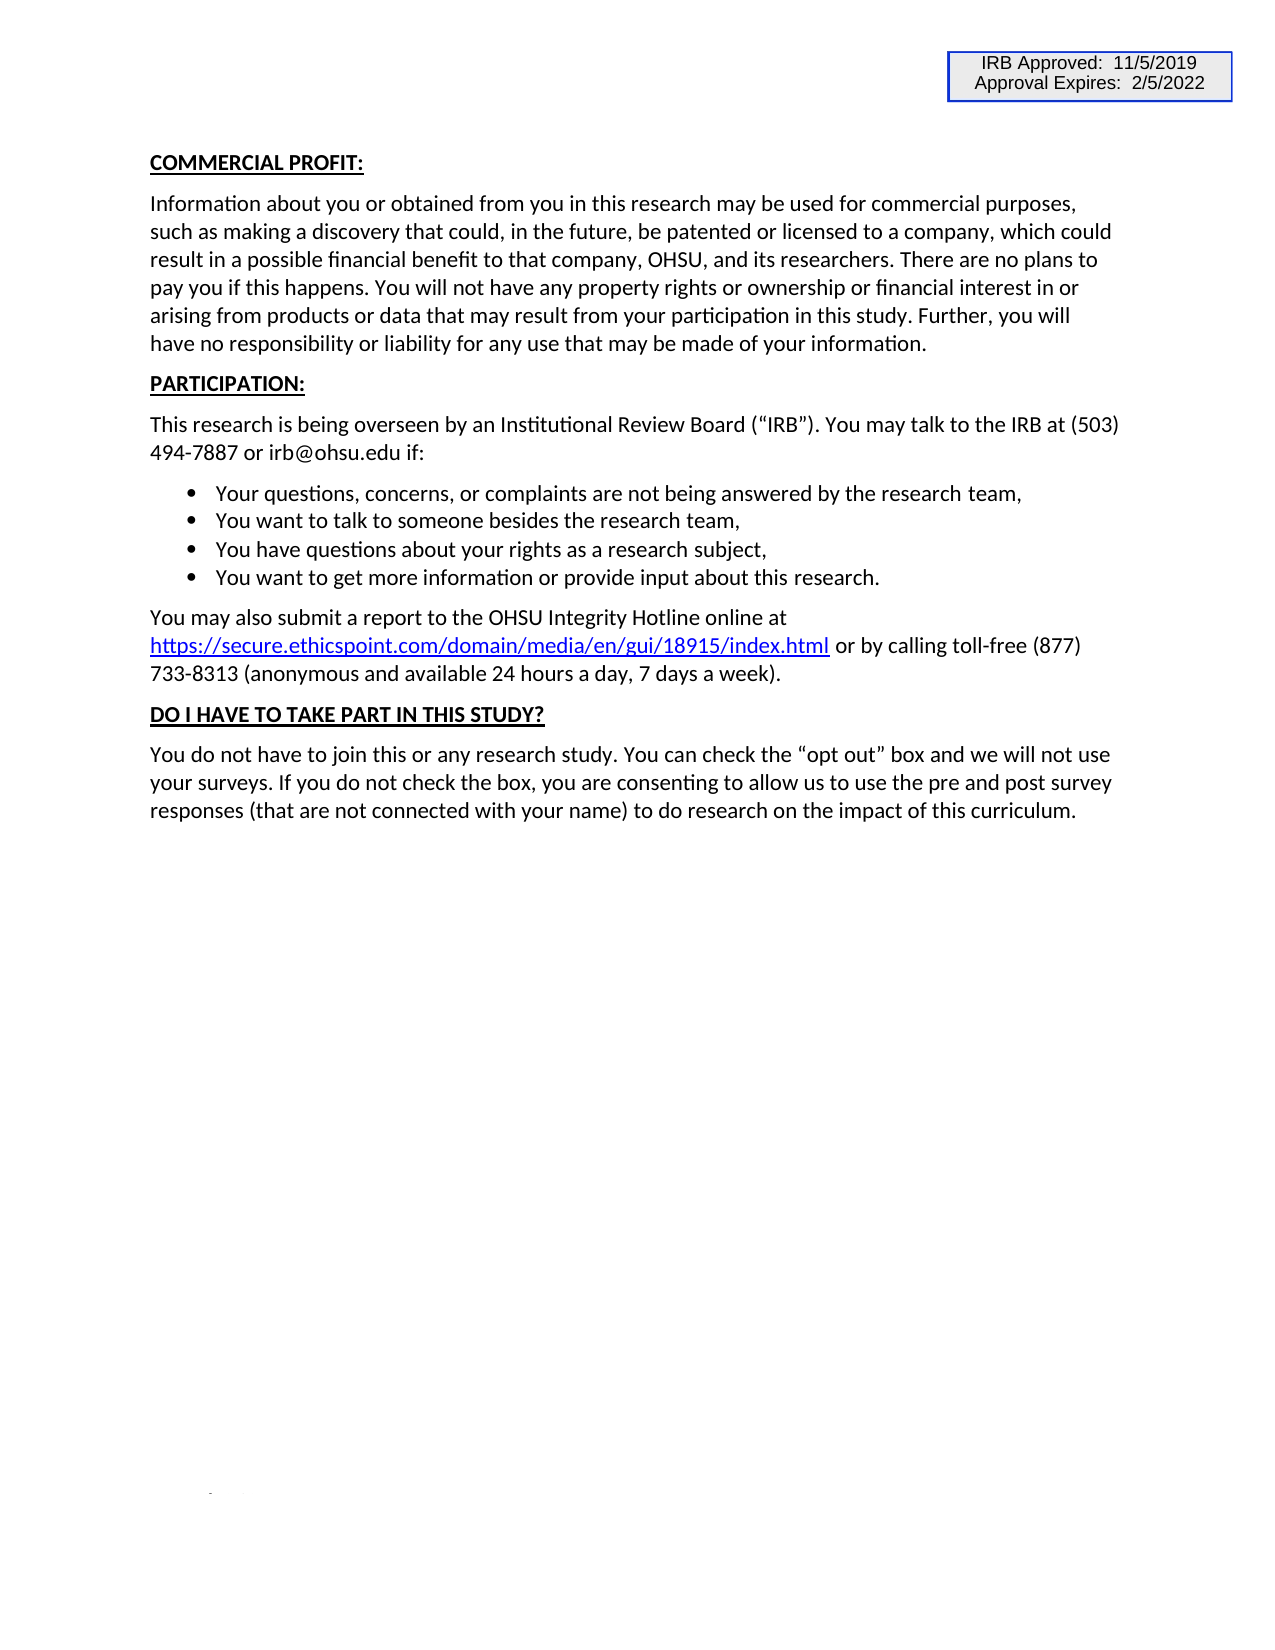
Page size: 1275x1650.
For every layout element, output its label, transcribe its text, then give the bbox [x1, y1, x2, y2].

list You want to talk to someone besides the research team, [187, 507, 1135, 535]
text You do not have to join this or any research study. You can check the “opt out” box and we will not use your surveys. If you do not check the box, you are consenting to allow us to use the pre and post survey responses (that are not connected with your name) to do research on the impact of this curriculum. [150, 740, 1114, 824]
text Information about you or obtained from you in this research may be used for commercial purposes, such as making a discovery that could, in the future, be patented or licensed to a company, which could result in a possible financial benefit to that company, OHSU, and its researchers. There are no plans to pay you if this happens. You will not have any property rights or ownership or financial interest in or arising from products or data that may result from your participation in this study. Further, you will have no responsibility or liability for any use that may be made of your information. [150, 189, 1116, 357]
subtitle DO I HAVE TO TAKE PART IN THIS STUDY? [150, 700, 1135, 728]
list You have questions about your rights as a research subject, [187, 535, 1135, 563]
text You may also submit a report to the OHSU Integrity Hotline online at https://secure.ethicspoint.com/domain/media/en/gui/18915/index.html or by calling toll-free (877) 733-8313 (anonymous and available 24 hours a day, 7 days a week). [150, 603, 1082, 687]
list Your questions, concerns, or complaints are not being answered by the research team, [187, 479, 1135, 507]
picture [946, 41, 1237, 103]
subtitle PARTICIPATION: [150, 369, 1135, 398]
subtitle COMMERCIAL PROFIT: [150, 148, 1135, 176]
list You want to get more information or provide input about this research. [187, 563, 1135, 591]
text This research is being overseen by an Institutional Review Board (“IRB”). You may talk to the IRB at (503) 494-7887 or irb@ohsu.edu if: [150, 410, 1122, 466]
